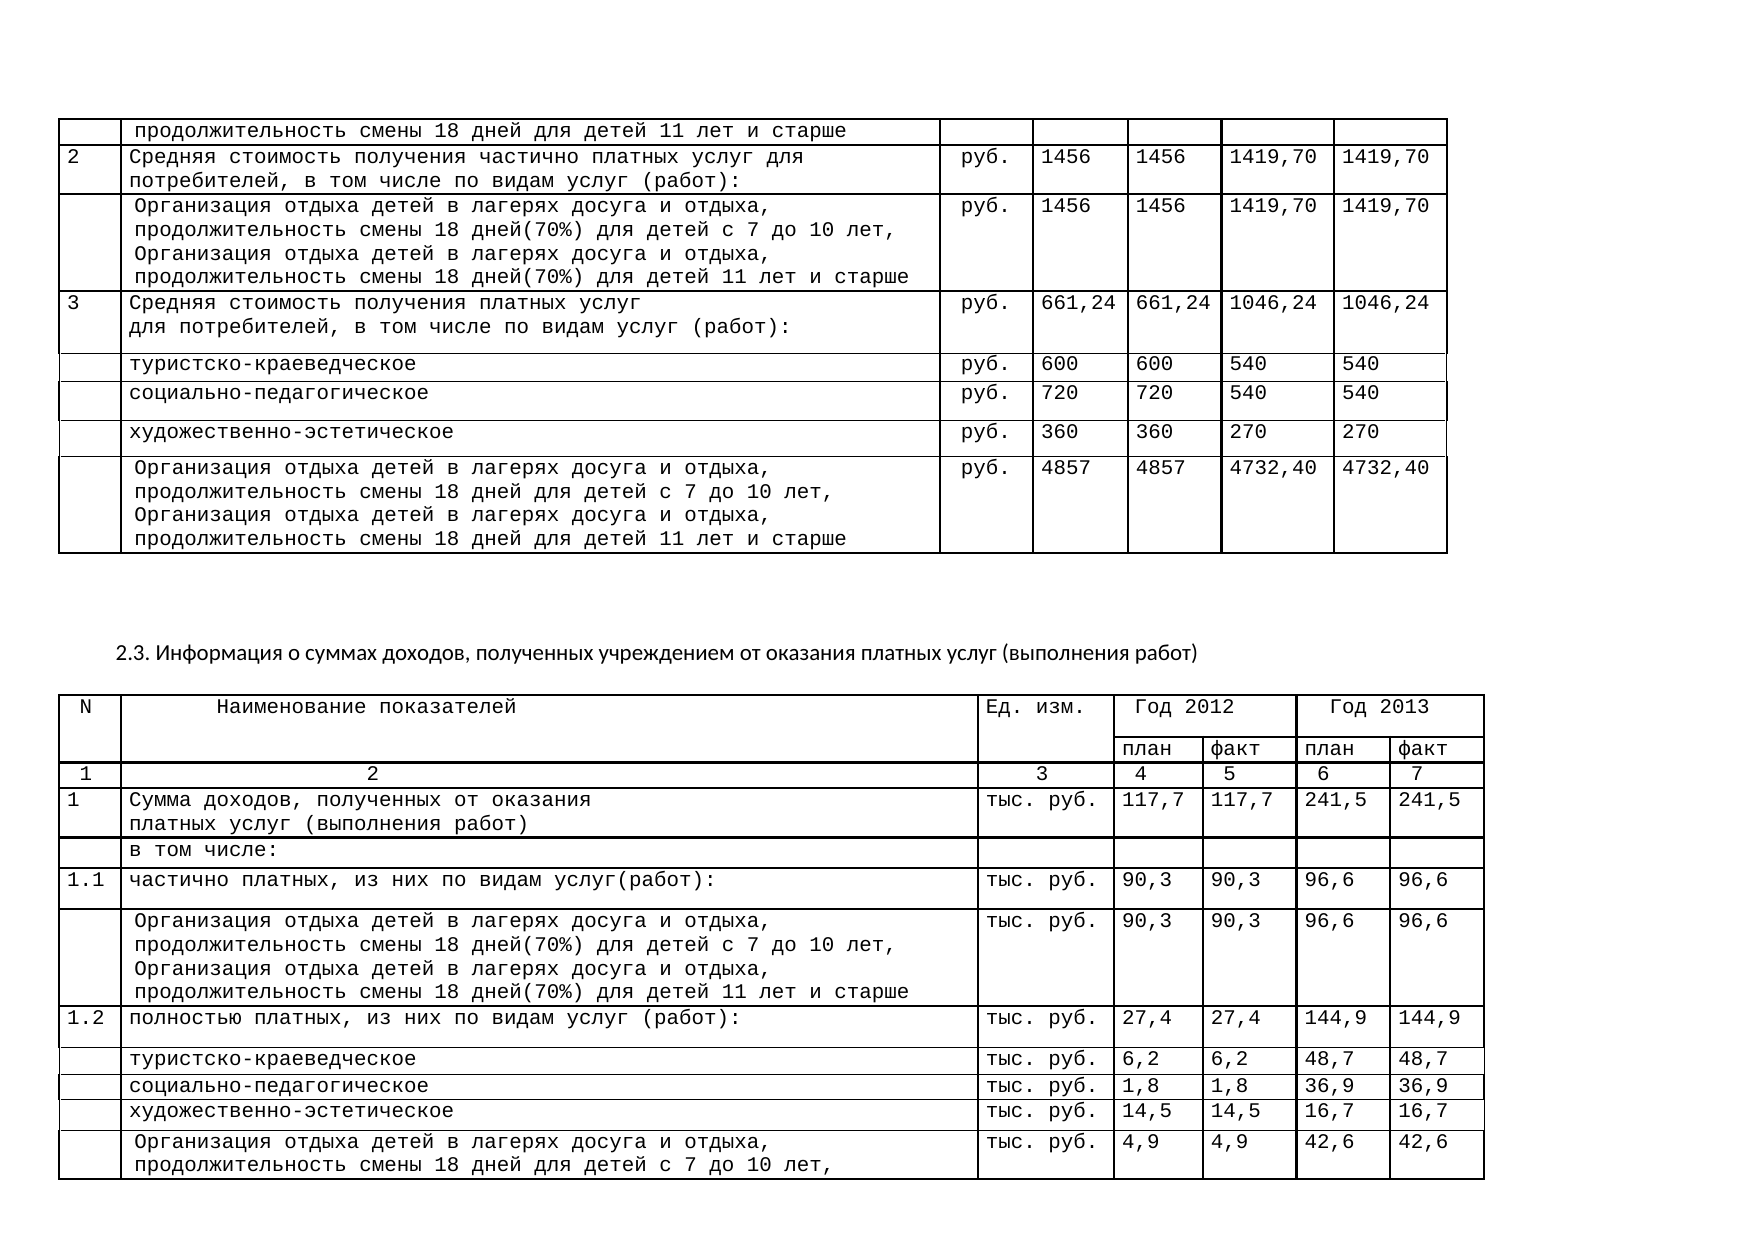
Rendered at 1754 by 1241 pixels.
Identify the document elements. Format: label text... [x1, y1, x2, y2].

table_cell руб. [941, 421, 1032, 456]
table_cell 241,5 [1391, 789, 1483, 836]
table_cell 117,7 [1115, 789, 1202, 836]
table_cell 600 [1034, 354, 1127, 381]
table_cell 720 [1034, 382, 1127, 419]
table_header Год 2012 [1115, 696, 1295, 736]
table_header Ед. изм. [979, 696, 1113, 761]
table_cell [122, 1131, 977, 1178]
table_cell тыс. руб. [979, 910, 1113, 1005]
table_cell 1 [1034, 120, 1127, 144]
table_cell туристско-краеведческое [122, 1048, 977, 1074]
table_cell 661,24 [1034, 292, 1127, 352]
table_cell факт [1391, 738, 1483, 761]
table_cell 36,9 [1298, 1075, 1389, 1099]
table_cell 36,9 [1391, 1075, 1483, 1099]
table_cell 42,6 [1391, 1131, 1483, 1178]
table_cell 90,3 [1204, 910, 1295, 1005]
table_cell 1,8 [1204, 1075, 1295, 1099]
table_cell [60, 839, 120, 867]
table_cell [60, 1131, 120, 1178]
table_cell 1419,70 [1335, 146, 1446, 193]
table_cell [1391, 839, 1483, 867]
table_header Год 2013 [1298, 696, 1483, 736]
table_cell 3 [979, 764, 1113, 787]
text 2.3. Информация о суммах доходов, полученных учреждением от оказания платных услуг (выполнения работ) [59, 638, 1695, 666]
table_cell 48,7 [1391, 1048, 1484, 1074]
table_cell частично платных, из них по видам услуг(работ): [122, 869, 977, 908]
table_cell [60, 1075, 120, 1099]
table_cell [60, 354, 120, 381]
table_cell руб. [941, 382, 1032, 419]
table_cell 600 [1129, 354, 1220, 381]
table_cell 2 [60, 146, 120, 193]
table_cell 5 [1204, 764, 1295, 787]
table_cell социально-педагогическое [122, 1075, 977, 1099]
table_cell 360 [1034, 421, 1127, 456]
table_cell 48,7 [1298, 1048, 1389, 1074]
table_cell план [1298, 738, 1389, 761]
table_cell Сумма доходов, полученных от оказания платных услуг (выполнения работ) [122, 789, 977, 836]
table_cell 9 [1335, 120, 1446, 144]
table_cell 7 [1391, 764, 1483, 787]
table_cell 96,6 [1391, 910, 1483, 1005]
table_cell 360 [1129, 421, 1220, 456]
table_cell 1419,70 [1223, 146, 1333, 193]
table_cell Средняя стоимость получения платных услуг для потребителей, в том числе по видам услуг (работ): [122, 292, 939, 352]
table_cell 1419,70 [1335, 195, 1446, 290]
table_cell 1 [60, 789, 120, 836]
table_cell руб. [941, 457, 1032, 552]
table_cell 1 [1129, 120, 1220, 144]
table_cell 1456 [1129, 195, 1220, 290]
table_cell 144,9 [1298, 1007, 1389, 1047]
table_cell тыс. руб. [979, 1048, 1113, 1074]
table_cell [60, 1048, 120, 1074]
table_cell художественно-эстетическое [122, 1100, 977, 1130]
table_cell 9 [1223, 120, 1333, 144]
table_cell 540 [1223, 382, 1333, 419]
table_cell 14,5 [1204, 1100, 1295, 1130]
table_cell 90,3 [1115, 910, 1202, 1005]
table_cell [60, 421, 120, 456]
table_cell 90,3 [1115, 869, 1202, 908]
table_cell [1115, 839, 1202, 867]
table_cell 6,2 [1204, 1048, 1295, 1074]
table_cell 42,6 [1298, 1131, 1389, 1178]
table_cell 1,8 [1115, 1075, 1202, 1099]
table_cell 1456 [1034, 195, 1127, 290]
table_cell 270 [1223, 421, 1333, 456]
table_cell 3 [60, 292, 120, 352]
table_cell 2 [122, 764, 977, 787]
table_cell 117,7 [1204, 789, 1295, 836]
table_cell 6 [1298, 764, 1389, 787]
table_cell 27,4 [1204, 1007, 1295, 1047]
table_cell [122, 120, 939, 144]
table_cell руб. [941, 354, 1032, 381]
table_cell тыс. руб. [979, 1131, 1113, 1178]
table_cell [60, 195, 120, 290]
table_cell руб. [941, 195, 1032, 290]
table_cell 1456 [1129, 146, 1220, 193]
table_cell [60, 910, 120, 1005]
table_cell художественно-эстетическое [122, 421, 939, 456]
table_cell 1.2 [60, 1007, 120, 1047]
table_cell факт [1204, 738, 1295, 761]
table_cell 144,9 [1391, 1007, 1483, 1047]
table_cell 96,6 [1298, 910, 1389, 1005]
table_cell руб. [941, 292, 1032, 352]
table_cell 540 [1223, 354, 1333, 381]
table_cell 540 [1335, 381, 1446, 419]
table_cell 16,7 [1391, 1100, 1484, 1130]
table_cell полностью платных, из них по видам услуг (работ): [122, 1007, 977, 1047]
table_cell [60, 382, 120, 419]
table_cell 1 [60, 764, 120, 787]
table_cell тыс. руб. [979, 869, 1113, 908]
table_cell тыс. руб. [979, 789, 1113, 836]
table_header Наименование показателей [122, 696, 977, 761]
table_cell [60, 120, 120, 144]
table_cell Средняя стоимость получения частично платных услуг для потребителей, в том числе по видам услуг (работ): [122, 146, 939, 193]
table_cell 4732,40 [1335, 456, 1446, 552]
table_cell 720 [1129, 382, 1220, 419]
table_cell 1419,70 [1223, 195, 1333, 290]
table_cell 270 [1335, 420, 1446, 456]
table_cell 241,5 [1298, 789, 1389, 836]
table_cell 4,9 [1204, 1131, 1295, 1178]
table_cell [60, 1100, 120, 1130]
table_cell 96,6 [1391, 869, 1483, 908]
table_cell руб. [941, 146, 1032, 193]
table_cell 4857 [1129, 457, 1220, 552]
table_cell ед. [941, 120, 1032, 144]
table_cell 4857 [1034, 457, 1127, 552]
table_cell 1046,24 [1335, 292, 1446, 352]
table_cell 1.1 [60, 869, 120, 908]
table_header N [60, 696, 120, 761]
table_cell 4732,40 [1223, 457, 1333, 552]
table_cell тыс. руб. [979, 1075, 1113, 1099]
table_cell 1046,24 [1223, 292, 1333, 352]
table_cell 6,2 [1115, 1048, 1202, 1074]
table_cell 540 [1335, 353, 1446, 381]
table_cell 661,24 [1129, 292, 1220, 352]
table_cell 27,4 [1115, 1007, 1202, 1047]
table_cell социально-педагогическое [122, 382, 939, 419]
table_cell в том числе: [122, 839, 977, 867]
table_cell 4 [1115, 764, 1202, 787]
table_cell 16,7 [1298, 1100, 1389, 1130]
table_cell [1204, 839, 1295, 867]
table_cell 90,3 [1204, 869, 1295, 908]
table_cell 4,9 [1115, 1131, 1202, 1178]
table_cell 1456 [1034, 146, 1127, 193]
table_cell тыс. руб. [979, 1007, 1113, 1047]
table_cell [60, 457, 120, 552]
table_cell 96,6 [1298, 869, 1389, 908]
table_cell 14,5 [1115, 1100, 1202, 1130]
table_cell [1298, 839, 1389, 867]
table_cell туристско-краеведческое [122, 354, 939, 381]
table_cell тыс. руб. [979, 1100, 1113, 1130]
table_cell [979, 839, 1113, 867]
table_cell план [1115, 738, 1202, 761]
